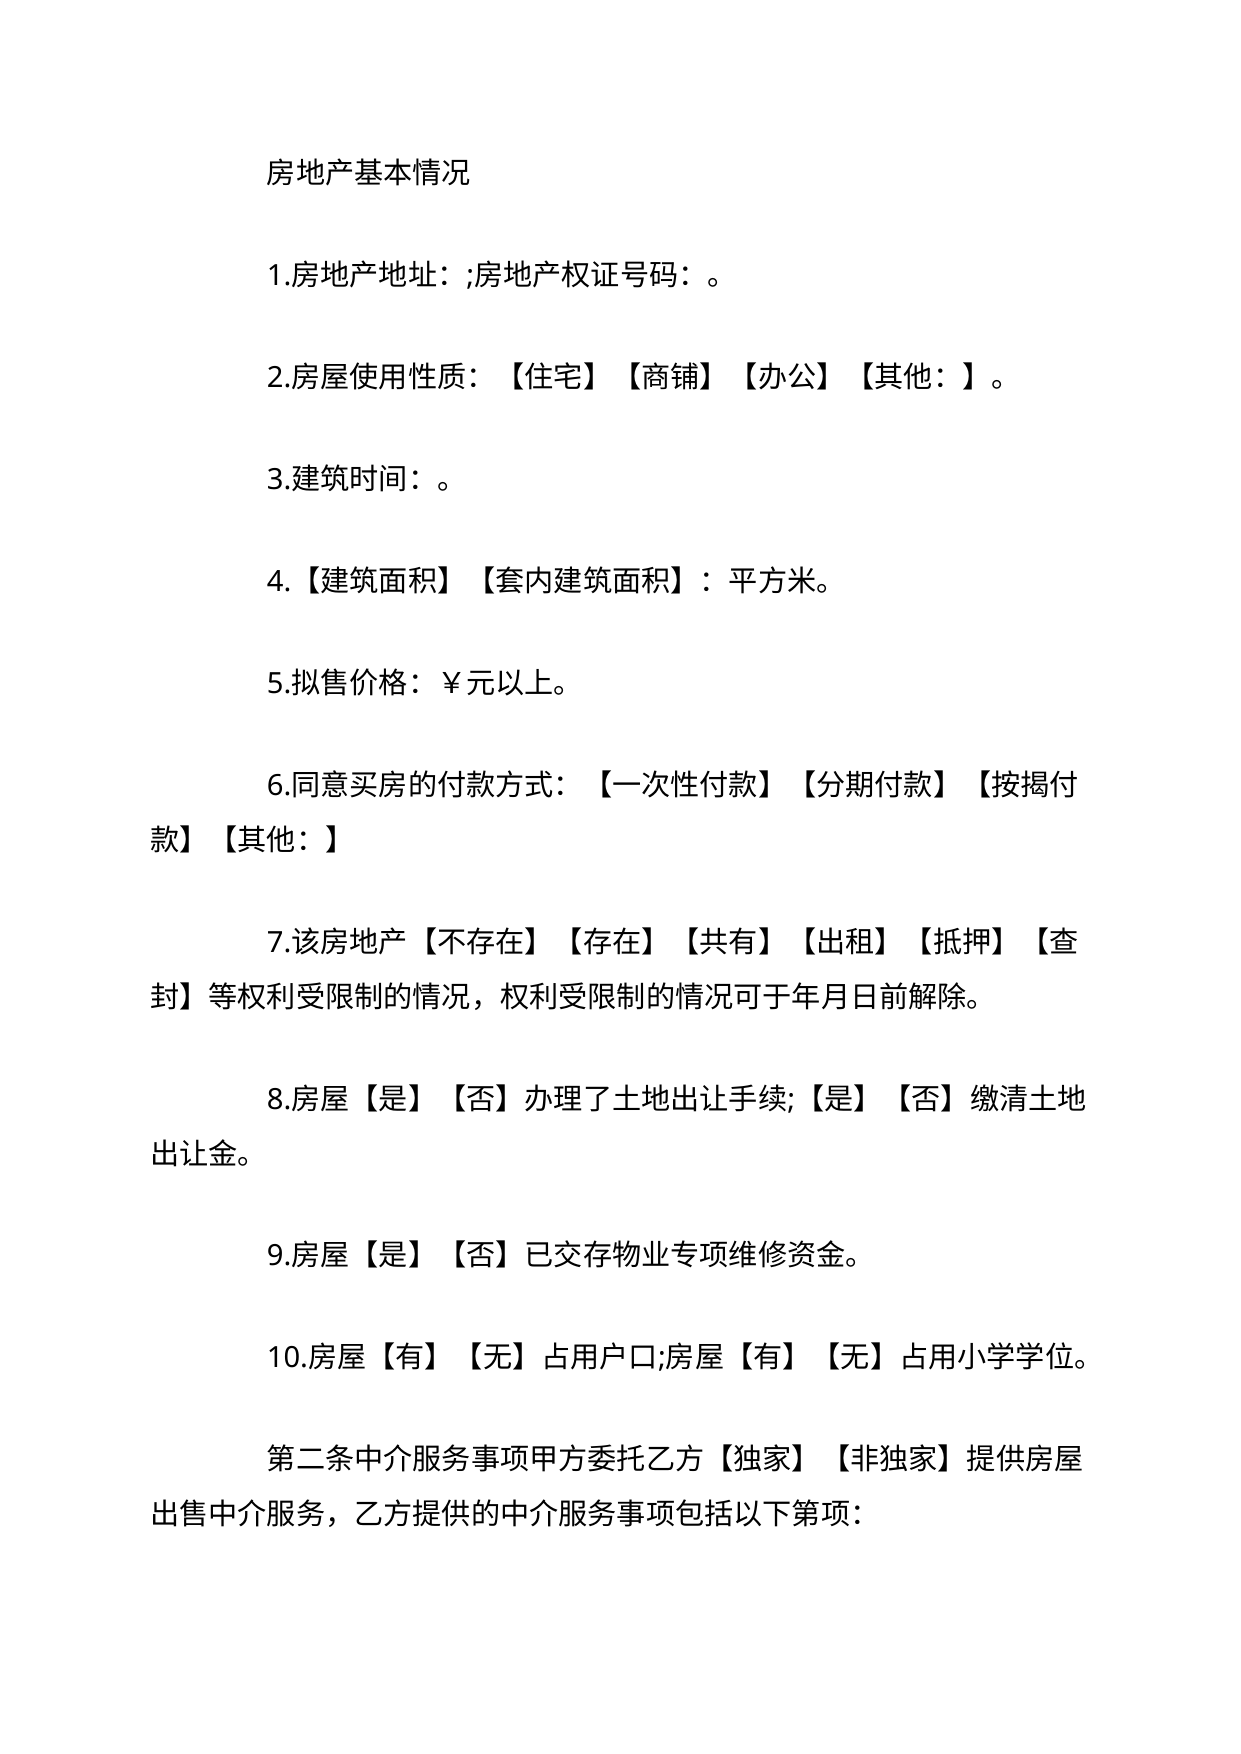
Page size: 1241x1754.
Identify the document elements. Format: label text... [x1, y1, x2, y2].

text 7.该房地产【不存在】【存在】【共有】【出租】【抵押】【查封】等权利受限制的情况，权利受限制的情况可于年月日前解除。 [150, 918, 1090, 1016]
text 5.拟售价格：￥元以上。 [150, 660, 1090, 702]
text 9.房屋【是】【否】已交存物业专项维修资金。 [150, 1232, 1090, 1274]
text 2.房屋使用性质：【住宅】【商铺】【办公】【其他：】。 [150, 354, 1090, 396]
text 3.建筑时间：。 [150, 456, 1090, 498]
text 第二条中介服务事项甲方委托乙方【独家】【非独家】提供房屋出售中介服务，乙方提供的中介服务事项包括以下第项： [150, 1436, 1090, 1533]
text 10.房屋【有】【无】占用户口;房屋【有】【无】占用小学学位。 [150, 1334, 1090, 1376]
text 房地产基本情况 [150, 150, 1090, 192]
text 6.同意买房的付款方式：【一次性付款】【分期付款】【按揭付款】【其他：】 [150, 762, 1090, 859]
text 1.房地产地址：;房地产权证号码：。 [150, 252, 1090, 294]
text 4.【建筑面积】【套内建筑面积】：平方米。 [150, 558, 1090, 600]
text 8.房屋【是】【否】办理了土地出让手续;【是】【否】缴清土地出让金。 [150, 1075, 1090, 1172]
